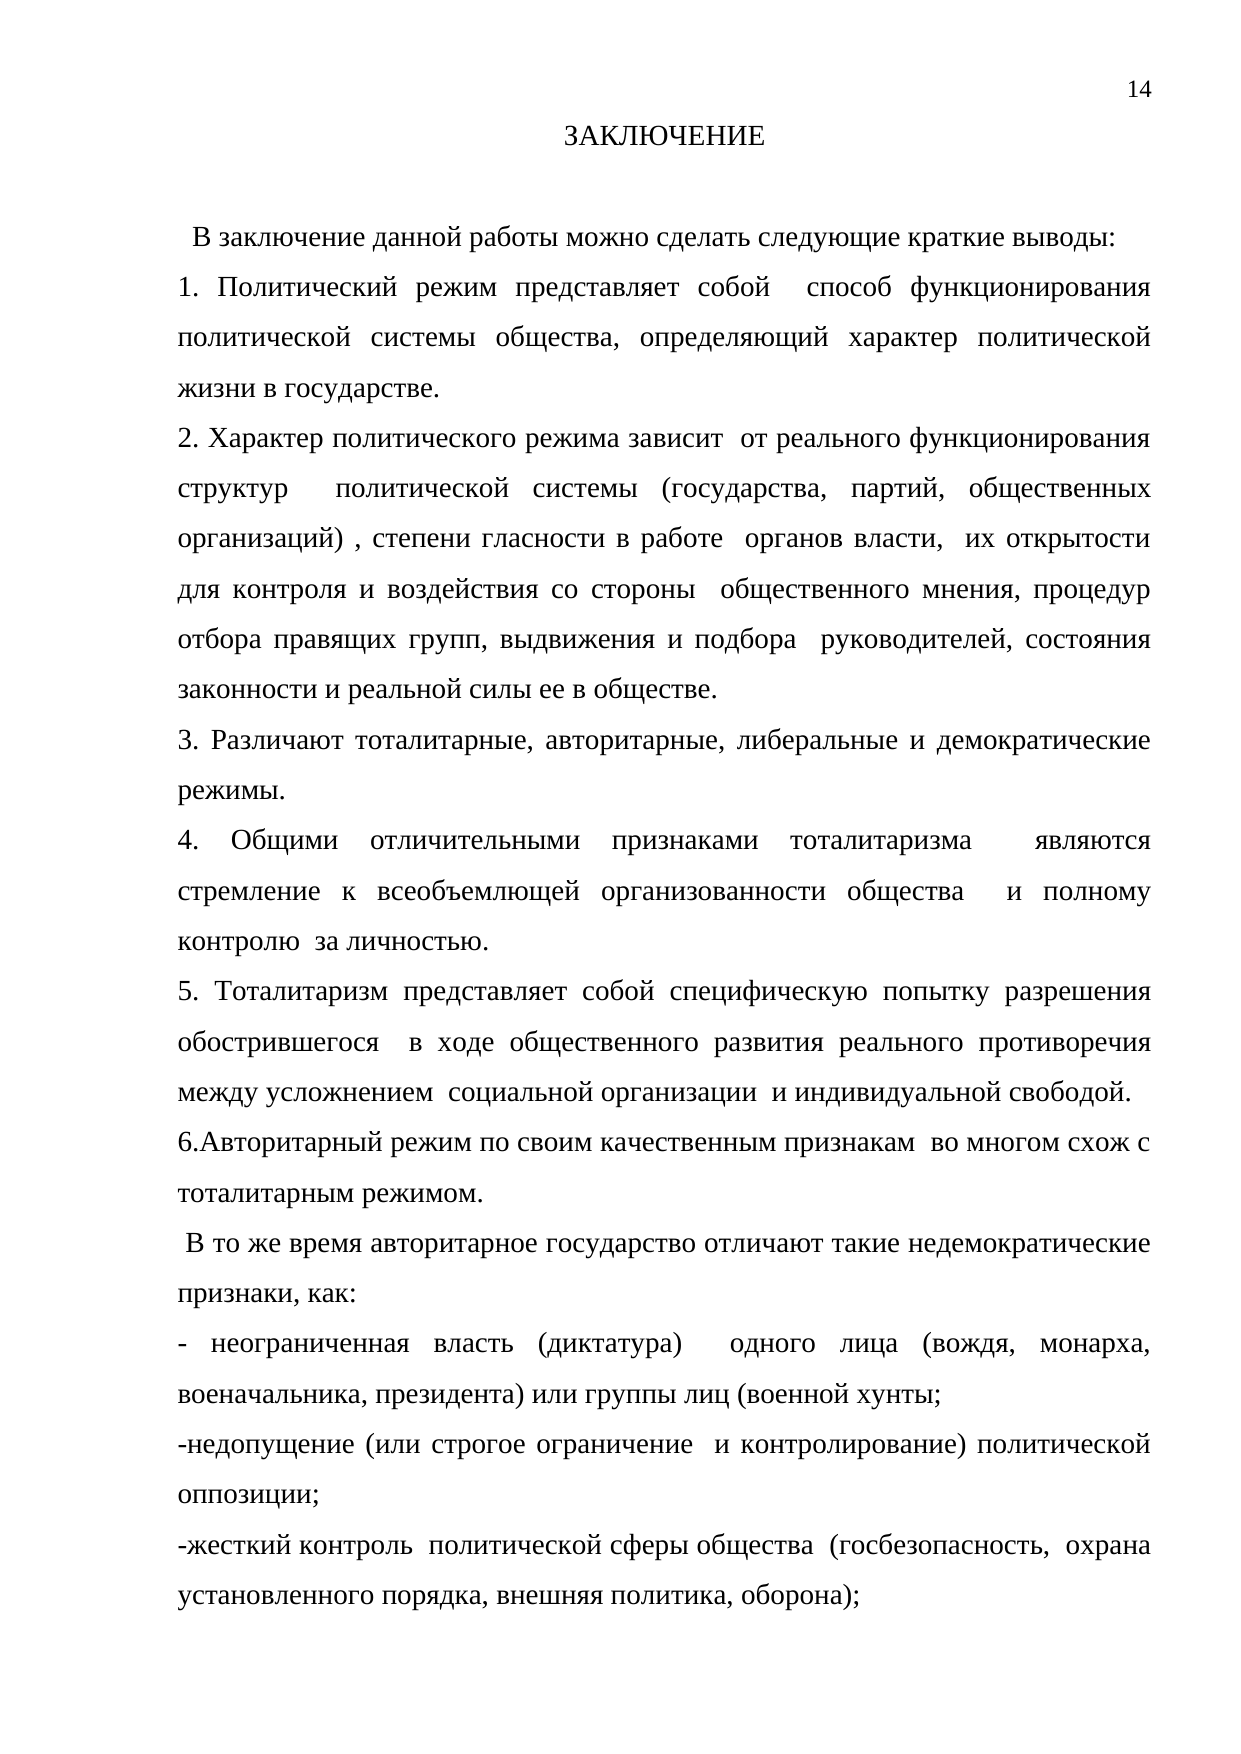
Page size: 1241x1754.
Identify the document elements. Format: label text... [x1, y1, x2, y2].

text В заключение данной работы можно сделать следующие краткие выводы: [177, 219, 1152, 252]
text 6.Авторитарный режим по своим качественным признакам во многом схож с тоталитарным режимом. [177, 1124, 1152, 1208]
text 4. Общими отличительными признаками тоталитаризма являются стремление к всеобъемлющей организованности общества и полному контролю за личностью. [177, 822, 1152, 957]
text ЗАКЛЮЧЕНИЕ [177, 118, 1152, 152]
text -жесткий контроль политической сферы общества (госбезопасность, охрана установленного порядка, внешняя политика, оборона); [177, 1527, 1152, 1611]
text -недопущение (или строгое ограничение и контролирование) политической оппозиции; [177, 1426, 1152, 1510]
text 1. Политический режим представляет собой способ функционирования политической системы общества, определяющий характер политической жизни в государстве. [177, 269, 1152, 403]
text 2. Характер политического режима зависит от реального функционирования структур политической системы (государства, партий, общественных организаций) , степени гласности в работе органов власти, их открытости для контроля и воздействия со стороны общественного мнения, процедур отбора правящих групп, выдвижения и подбора руководителей, состояния законности и реальной силы ее в обществе. [177, 420, 1152, 705]
text В то же время авторитарное государство отличают такие недемократические признаки, как: [177, 1225, 1152, 1309]
text - неограниченная власть (диктатура) одного лица (вождя, монарха, военачальника, президента) или группы лиц (военной хунты; [177, 1326, 1152, 1409]
text 3. Различают тоталитарные, авторитарные, либеральные и демократические режимы. [177, 722, 1152, 806]
text 5. Тоталитаризм представляет собой специфическую попытку разрешения обострившегося в ходе общественного развития реального противоречия между усложнением социальной организации и индивидуальной свободой. [177, 973, 1152, 1108]
